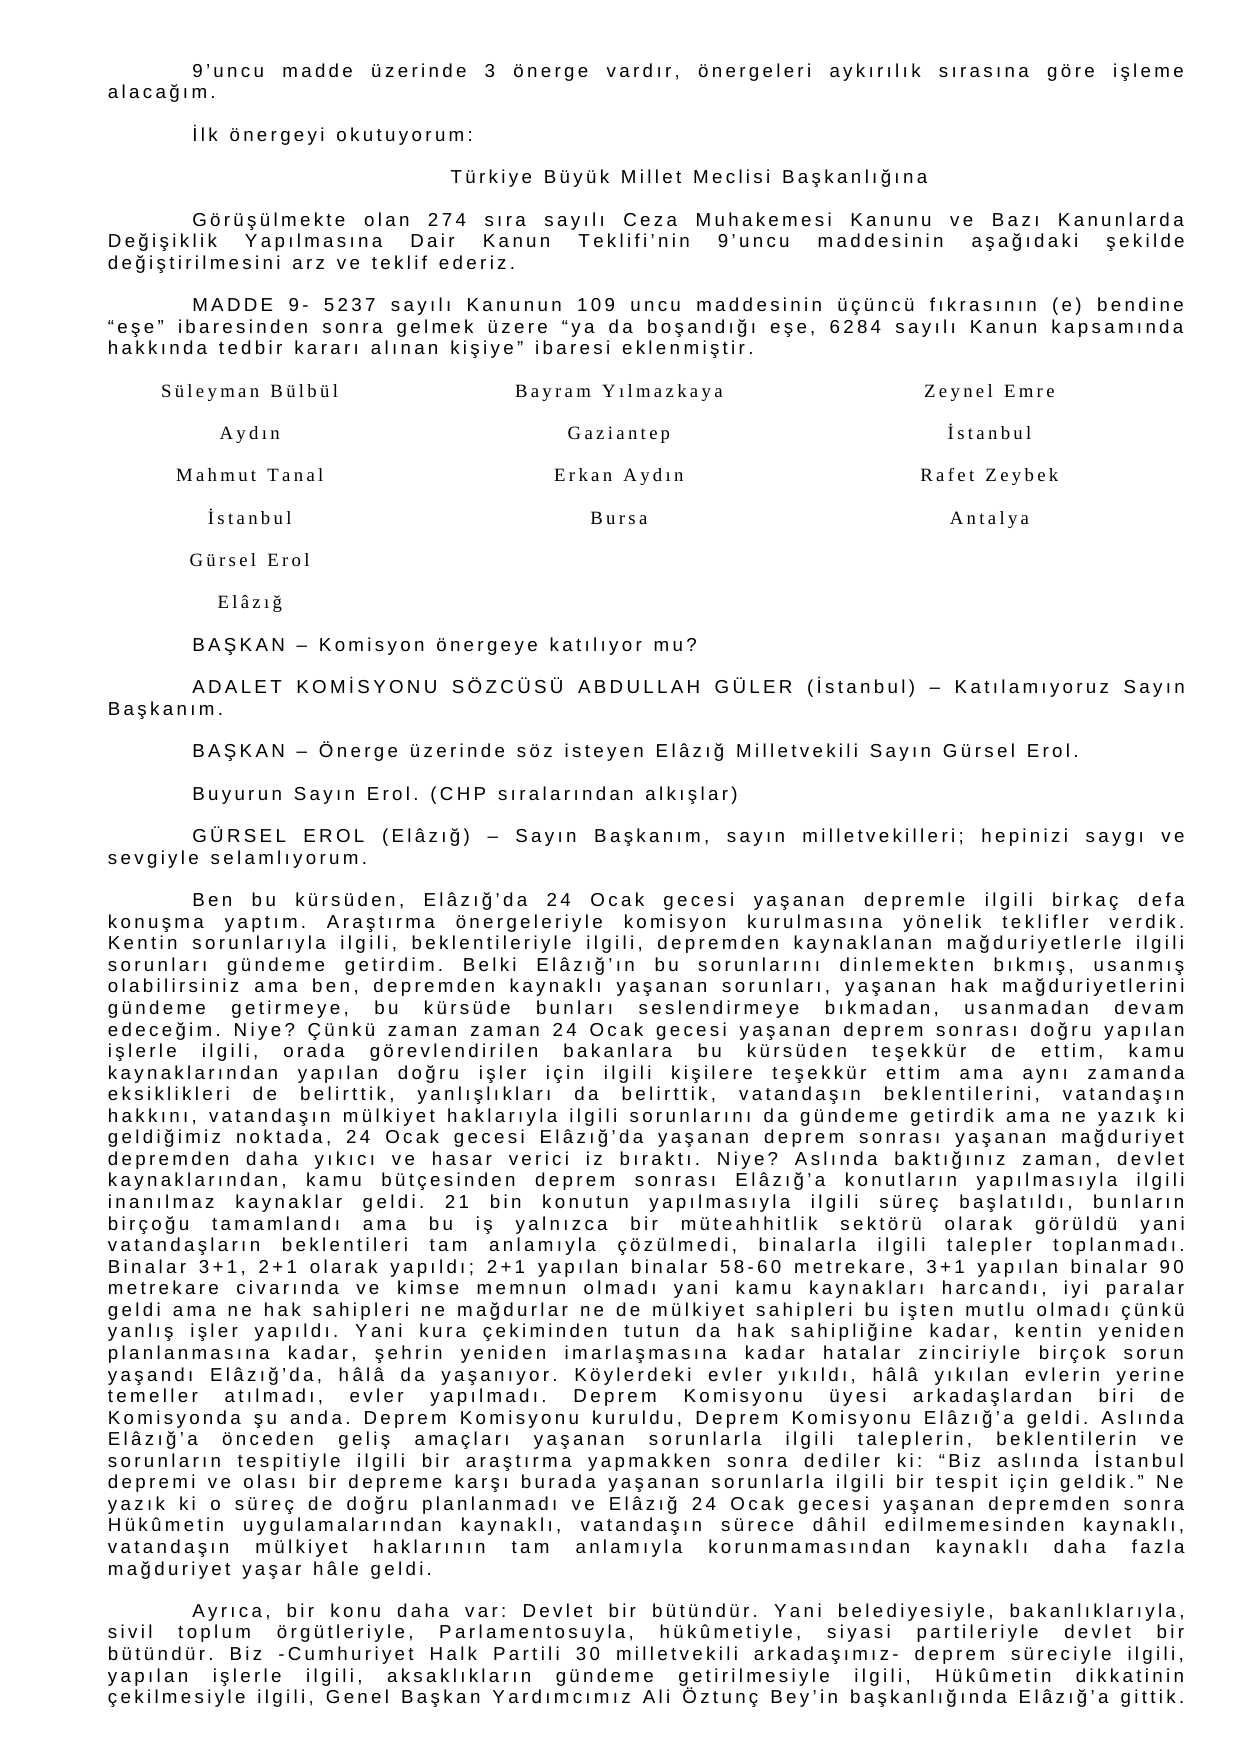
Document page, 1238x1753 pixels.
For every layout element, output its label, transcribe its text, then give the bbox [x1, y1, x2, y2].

text BAŞKAN – Önerge üzerinde söz isteyen Elâzığ Milletvekili Sayın Gürsel Erol. [108, 740, 1186, 762]
text Aydın Gaziantep İstanbul [108, 422, 1186, 443]
text Gürsel Erol [108, 549, 1186, 571]
text Elâzığ [108, 591, 1186, 613]
text Buyurun Sayın Erol. (CHP sıralarından alkışlar) [108, 783, 1186, 804]
text Ben bu kürsüden, Elâzığ’da 24 Ocak gecesi yaşanan depremle ilgili birkaç defa konuşma yaptım. Araştırma önergeleriyle komisyon kurulmasına yönelik teklifler verdik. Kentin sorunlarıyla ilgili, beklentileriyle ilgili, depremden kaynaklanan mağduriyetlerle ilgili sorunları gündeme getirdim. Belki Elâzığ’ın bu sorunlarını dinlemekten bıkmış, usanmış olabilirsiniz ama ben, depremden kaynaklı yaşanan sorunları, yaşanan hak mağduriyetlerini gündeme getirmeye, bu kürsüde bunları seslendirmeye bıkmadan, usanmadan devam edeceğim. Niye? Çünkü zaman zaman 24 Ocak gecesi yaşanan deprem sonrası doğru yapılan işlerle ilgili, orada görevlendirilen bakanlara bu kürsüden teşekkür de ettim, kamu kaynaklarından yapılan doğru işler için ilgili kişilere teşekkür ettim ama aynı zamanda eksiklikleri de belirttik, yanlışlıkları da belirttik, vatandaşın beklentilerini, vatandaşın hakkını, vatandaşın mülkiyet haklarıyla ilgili sorunlarını da gündeme getirdik ama ne yazık ki geldiğimiz noktada, 24 Ocak gecesi Elâzığ’da yaşanan deprem sonrası yaşanan mağduriyet depremden daha yıkıcı ve hasar verici iz bıraktı. Niye? Aslında baktığınız zaman, devlet kaynaklarından, kamu bütçesinden deprem sonrası Elâzığ’a konutların yapılmasıyla ilgili inanılmaz kaynaklar geldi. 21 bin konutun yapılmasıyla ilgili süreç başlatıldı, bunların birçoğu tamamlandı ama bu iş yalnızca bir müteahhitlik sektörü olarak görüldü yani vatandaşların beklentileri tam anlamıyla çözülmedi, binalarla ilgili talepler toplanmadı. Binalar 3+1, 2+1 olarak yapıldı; 2+1 yapılan binalar 58-60 metrekare, 3+1 yapılan binalar 90 metrekare civarında ve kimse memnun olmadı yani kamu kaynakları harcandı, iyi paralar geldi ama ne hak sahipleri ne mağdurlar ne de mülkiyet sahipleri bu işten mutlu olmadı çünkü yanlış işler yapıldı. Yani kura çekiminden tutun da hak sahipliğine kadar, kentin yeniden planlanmasına kadar, şehrin yeniden imarlaşmasına kadar hatalar zinciriyle birçok sorun yaşandı Elâzığ’da, hâlâ da yaşanıyor. Köylerdeki evler yıkıldı, hâlâ yıkılan evlerin yerine temeller atılmadı, evler yapılmadı. Deprem Komisyonu üyesi arkadaşlardan biri de Komisyonda şu anda. Deprem Komisyonu kuruldu, Deprem Komisyonu Elâzığ’a geldi. Aslında Elâzığ’a önceden geliş amaçları yaşanan sorunlarla ilgili taleplerin, beklentilerin ve sorunların tespitiyle ilgili bir araştırma yapmakken sonra dediler ki: “Biz aslında İstanbul depremi ve olası bir depreme karşı burada yaşanan sorunlarla ilgili bir tespit için geldik.” Ne yazık ki o süreç de doğru planlanmadı ve Elâzığ 24 Ocak gecesi yaşanan depremden sonra Hükûmetin uygulamalarından kaynaklı, vatandaşın sürece dâhil edilmemesinden kaynaklı, vatandaşın mülkiyet haklarının tam anlamıyla korunmamasından kaynaklı daha fazla mağduriyet yaşar hâle geldi. [108, 889, 1186, 1579]
text Süleyman Bülbül Bayram Yılmazkaya Zeynel Emre [108, 379, 1186, 401]
text İlk önergeyi okutuyorum: [108, 124, 1186, 145]
text 9’uncu madde üzerinde 3 önerge vardır, önergeleri aykırılık sırasına göre işleme alacağım. [108, 60, 1186, 103]
text ADALET KOMİSYONU SÖZCÜSÜ ABDULLAH GÜLER (İstanbul) – Katılamıyoruz Sayın Başkanım. [108, 676, 1186, 719]
text MADDE 9- 5237 sayılı Kanunun 109 uncu maddesinin üçüncü fıkrasının (e) bendine “eşe” ibaresinden sonra gelmek üzere “ya da boşandığı eşe, 6284 sayılı Kanun kapsamında hakkında tedbir kararı alınan kişiye” ibaresi eklenmiştir. [108, 294, 1186, 359]
text GÜRSEL EROL (Elâzığ) – Sayın Başkanım, sayın milletvekilleri; hepinizi saygı ve sevgiyle selamlıyorum. [108, 825, 1186, 868]
text İstanbul Bursa Antalya [108, 507, 1186, 528]
text Mahmut Tanal Erkan Aydın Rafet Zeybek [108, 464, 1186, 486]
text Türkiye Büyük Millet Meclisi Başkanlığına [108, 166, 1186, 188]
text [108, 1600, 1186, 1708]
text BAŞKAN – Komisyon önergeye katılıyor mu? [108, 634, 1186, 655]
text Görüşülmekte olan 274 sıra sayılı Ceza Muhakemesi Kanunu ve Bazı Kanunlarda Değişiklik Yapılmasına Dair Kanun Teklifi’nin 9’uncu maddesinin aşağıdaki şekilde değiştirilmesini arz ve teklif ederiz. [108, 208, 1186, 273]
